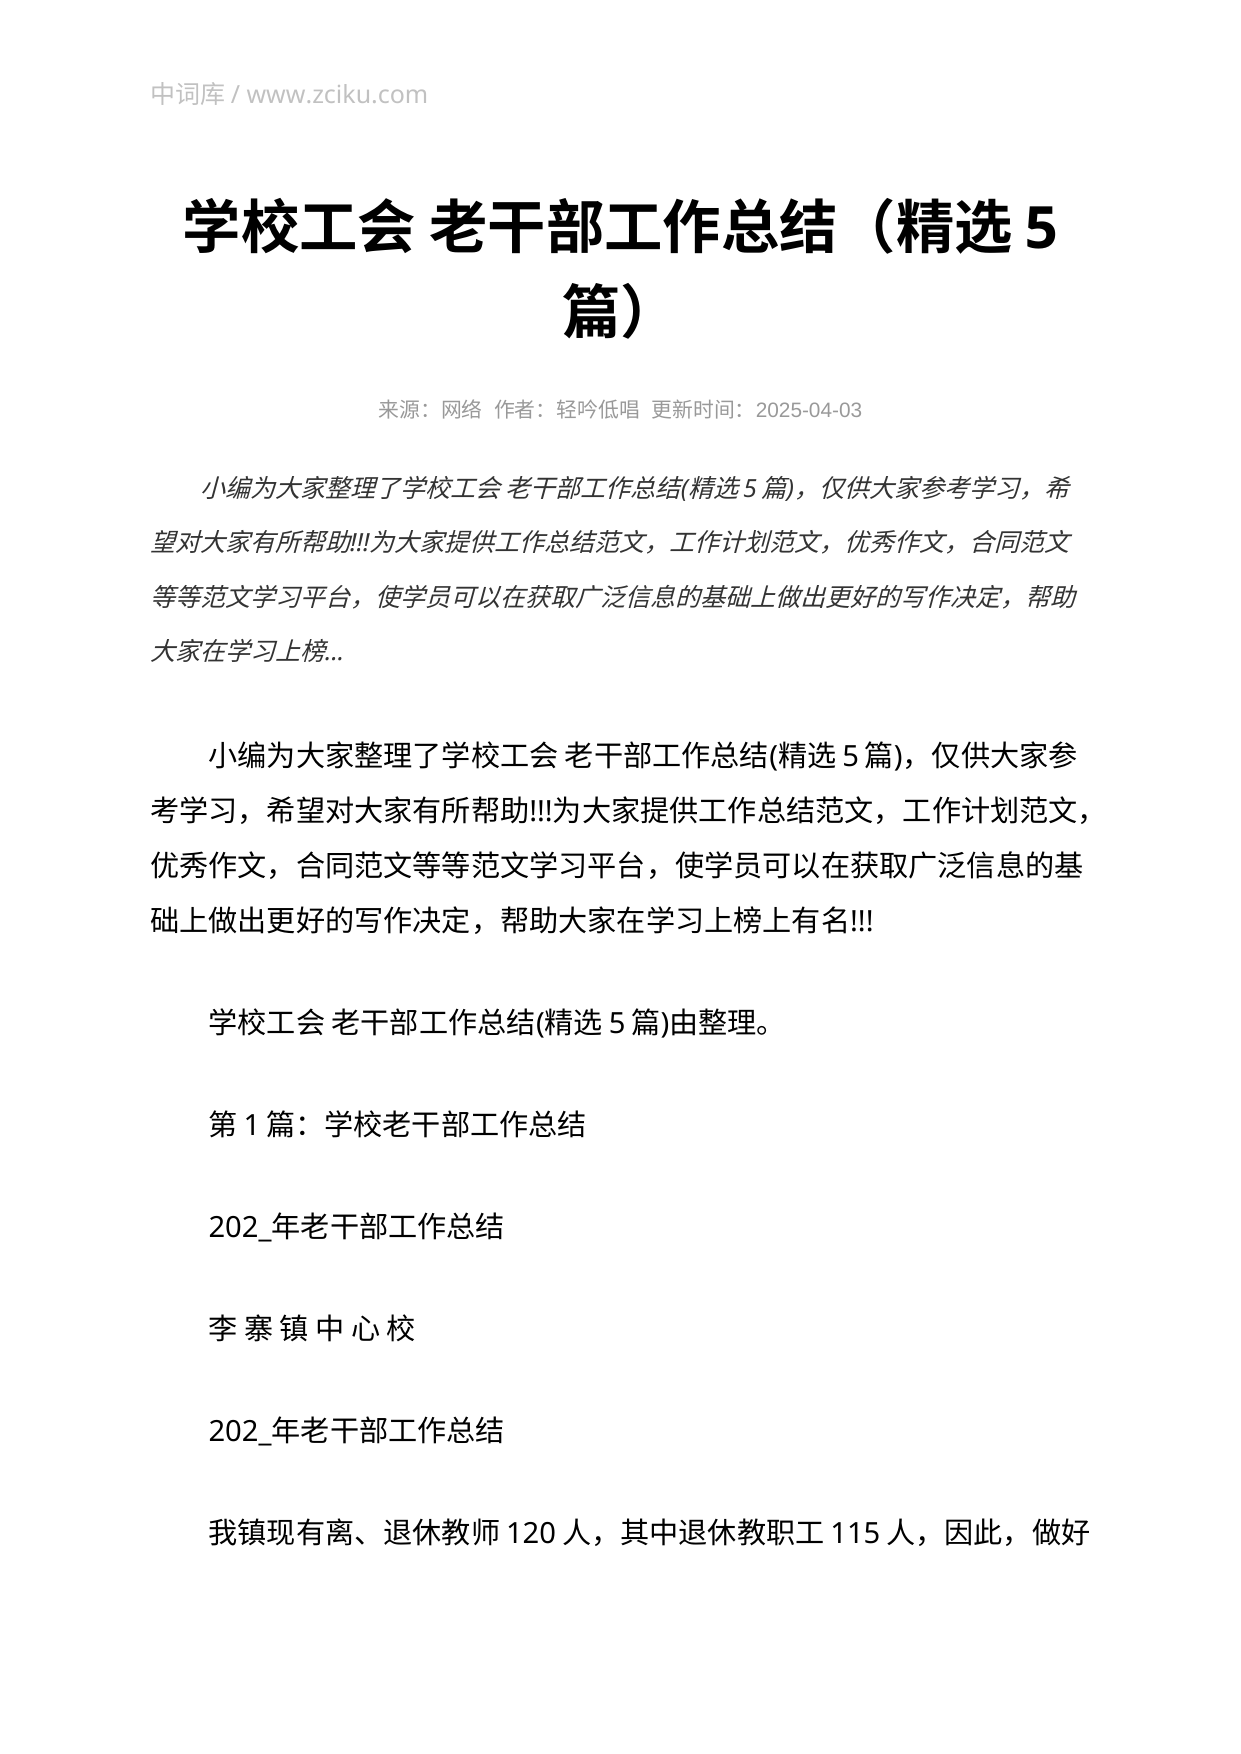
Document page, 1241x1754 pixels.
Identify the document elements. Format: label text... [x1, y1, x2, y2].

text 第1篇：学校老干部工作总结 [150, 1101, 1090, 1144]
text 学校工会 老干部工作总结(精选5篇)由整理。 [150, 999, 1090, 1042]
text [150, 1509, 1090, 1552]
text 202_年老干部工作总结 [150, 1203, 1090, 1246]
text 小编为大家整理了学校工会 老干部工作总结(精选5篇)，仅供大家参考学习，希望对大家有所帮助!!!为大家提供工作总结范文，工作计划范文，优秀作文，合同范文等等范文学习平台，使学员可以在获取广泛信息的基础上做出更好的写作决定，帮助大家在学习上榜上有名!!! [150, 733, 1090, 940]
text 来源：网络 作者：轻吟低唱 更新时间：2025-04-03 [150, 397, 1090, 421]
subtitle 学校工会 老干部工作总结（精选5篇） [150, 181, 1090, 351]
text 202_年老干部工作总结 [150, 1407, 1090, 1449]
text 李 寨 镇 中 心 校 [150, 1305, 1090, 1348]
text 小编为大家整理了学校工会 老干部工作总结(精选5篇)，仅供大家参考学习，希望对大家有所帮助!!!为大家提供工作总结范文，工作计划范文，优秀作文，合同范文等等范文学习平台，使学员可以在获取广泛信息的基础上做出更好的写作决定，帮助大家在学习上榜... [150, 468, 1090, 668]
